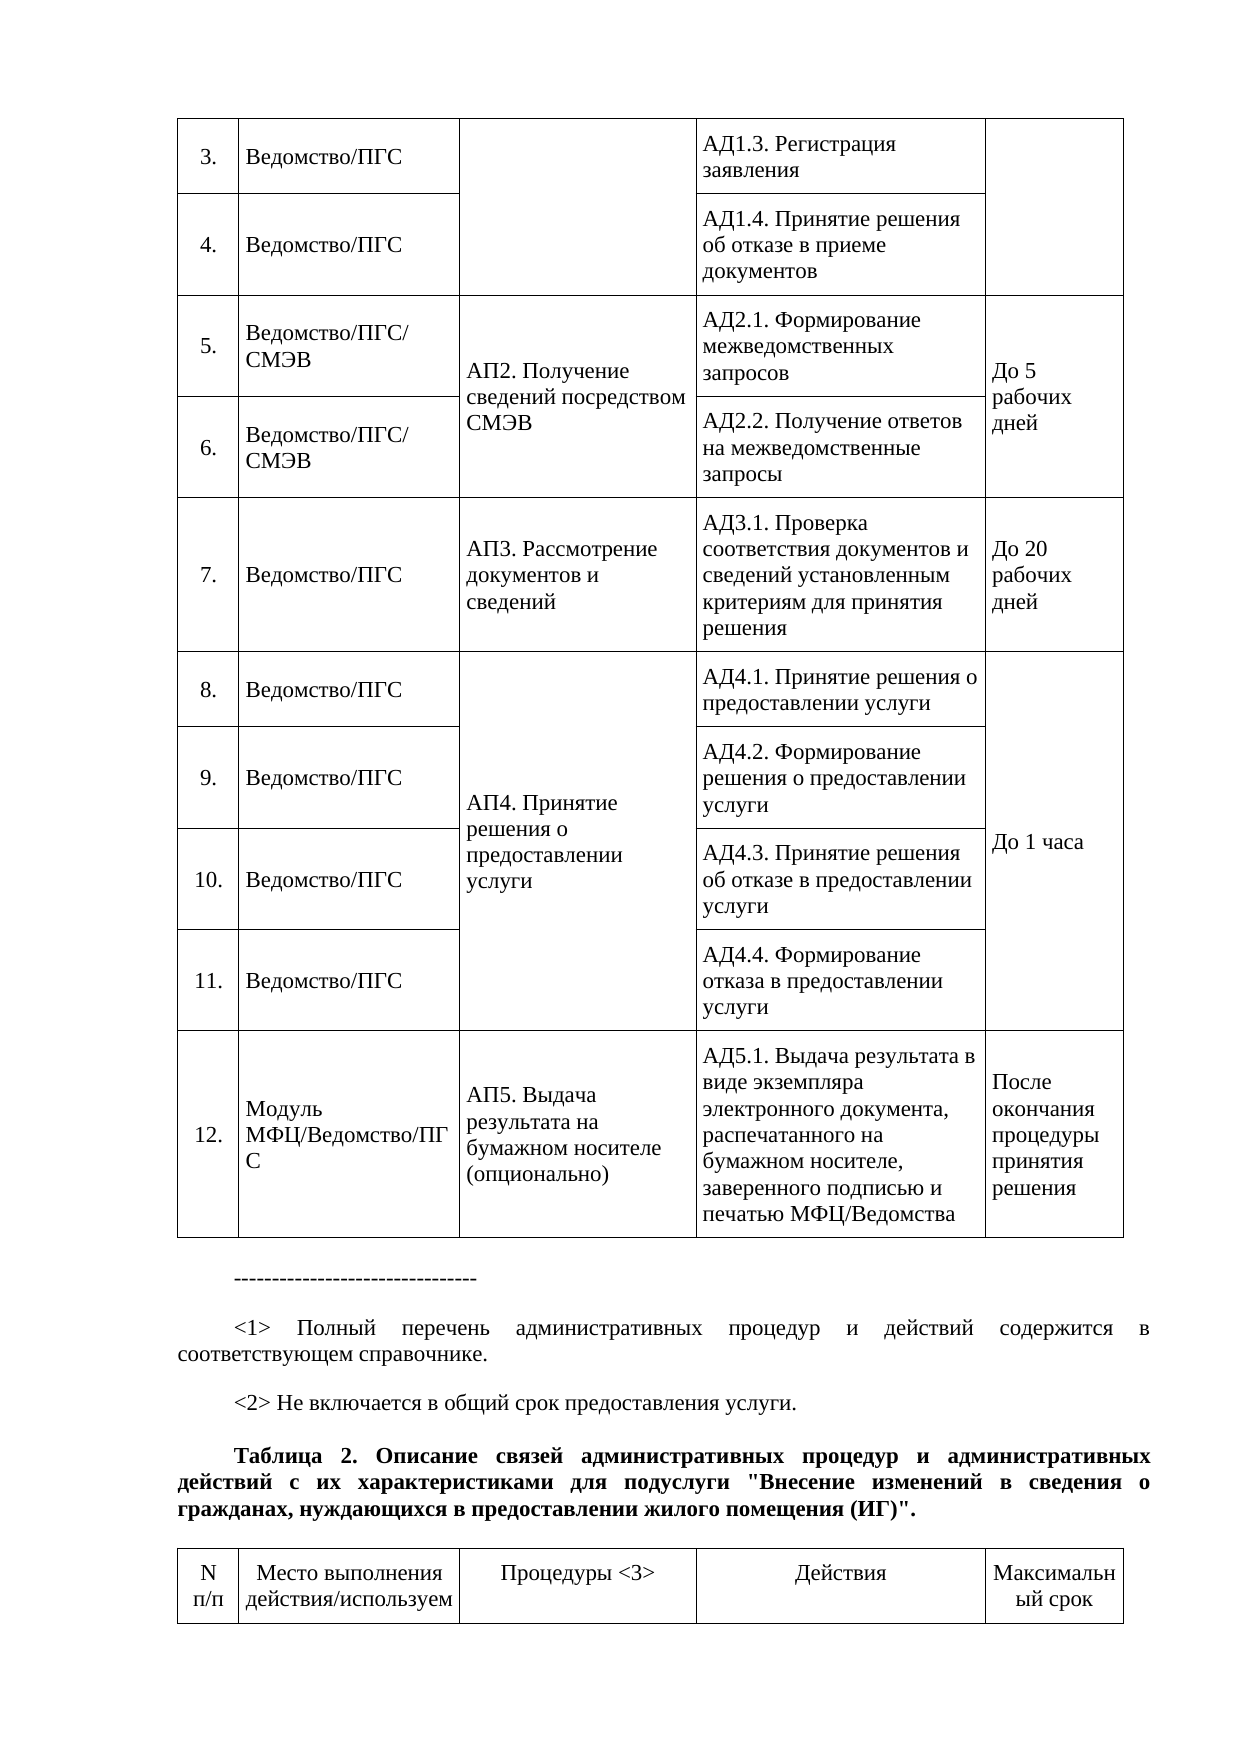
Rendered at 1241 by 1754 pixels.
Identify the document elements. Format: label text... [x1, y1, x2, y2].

table_cell До 1 часа [986, 652, 1123, 1030]
table_cell АП4. Принятие решения о предоставлении услуги [460, 652, 696, 1030]
table_header Процедуры <3> [460, 1549, 696, 1622]
text <2> Не включается в общий срок предоставления услуги. [177, 1389, 1152, 1416]
table_cell АП5. Выдача результата на бумажном носителе (опционально) [460, 1031, 696, 1237]
table_cell АД4.2. Формирование решения о предоставлении услуги [697, 727, 985, 828]
table_cell АД1.4. Принятие решения об отказе в приеме документов [697, 194, 985, 294]
text <1> Полный перечень административных процедур и действий содержится в соответствующем справочнике. [177, 1314, 1152, 1366]
table_cell Ведомство/ПГС [239, 652, 459, 726]
table_cell Ведомство/ПГС [239, 829, 459, 929]
table_cell Ведомство/ПГС [239, 498, 459, 651]
table_cell АП2. Получение сведений посредством СМЭВ [460, 296, 696, 497]
table_cell 4. [178, 194, 238, 294]
table_cell До 5 рабочих дней [986, 296, 1123, 497]
table_cell 8. [178, 652, 238, 726]
table_cell 10. [178, 829, 238, 929]
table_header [239, 1549, 459, 1622]
table_cell 11. [178, 930, 238, 1030]
table_cell 7. [178, 498, 238, 651]
table_header N п/п [178, 1549, 238, 1622]
table_cell АД4.4. Формирование отказа в предоставлении услуги [697, 930, 985, 1030]
table_cell 5. [178, 296, 238, 396]
table_cell АД3.1. Проверка соответствия документов и сведений установленным критериям для принятия решения [697, 498, 985, 651]
table_cell АД1.3. Регистрация заявления [697, 119, 985, 193]
table_cell 12. [178, 1031, 238, 1237]
table_cell 6. [178, 397, 238, 497]
table_cell АД4.3. Принятие решения об отказе в предоставлении услуги [697, 829, 985, 929]
table_cell Модуль МФЦ/Ведомство/ПГС [239, 1031, 459, 1237]
table_cell АД4.1. Принятие решения о предоставлении услуги [697, 652, 985, 726]
table_cell АП3. Рассмотрение документов и сведений [460, 498, 696, 651]
table_cell АД5.1. Выдача результата в виде экземпляра электронного документа, распечатанного на бумажном носителе, заверенного подписью и печатью МФЦ/Ведомства [697, 1031, 985, 1237]
table_header Максимальный срок [986, 1549, 1123, 1622]
table_cell После окончания процедуры принятия решения [986, 1031, 1123, 1237]
table_cell Ведомство/ПГС [239, 119, 459, 193]
table_cell Ведомство/ПГС [239, 727, 459, 828]
table_cell Ведомство/ПГС [239, 194, 459, 294]
table_cell До 20 рабочих дней [986, 498, 1123, 651]
text -------------------------------- [177, 1264, 1152, 1291]
table_cell Ведомство/ПГС [239, 930, 459, 1030]
table_header Действия [697, 1549, 985, 1622]
table_cell Ведомство/ПГС/СМЭВ [239, 397, 459, 497]
table_cell АД2.1. Формирование межведомственных запросов [697, 296, 985, 396]
title Таблица 2. Описание связей административных процедур и административных действий с их характеристиками для подуслуги "Внесение изменений в сведения о гражданах, нуждающихся в предоставлении жилого помещения (ИГ)". [177, 1442, 1152, 1521]
table_cell АД2.2. Получение ответов на межведомственные запросы [697, 397, 985, 497]
table_cell Ведомство/ПГС/СМЭВ [239, 296, 459, 396]
table_cell 3. [178, 119, 238, 193]
table_cell 9. [178, 727, 238, 828]
